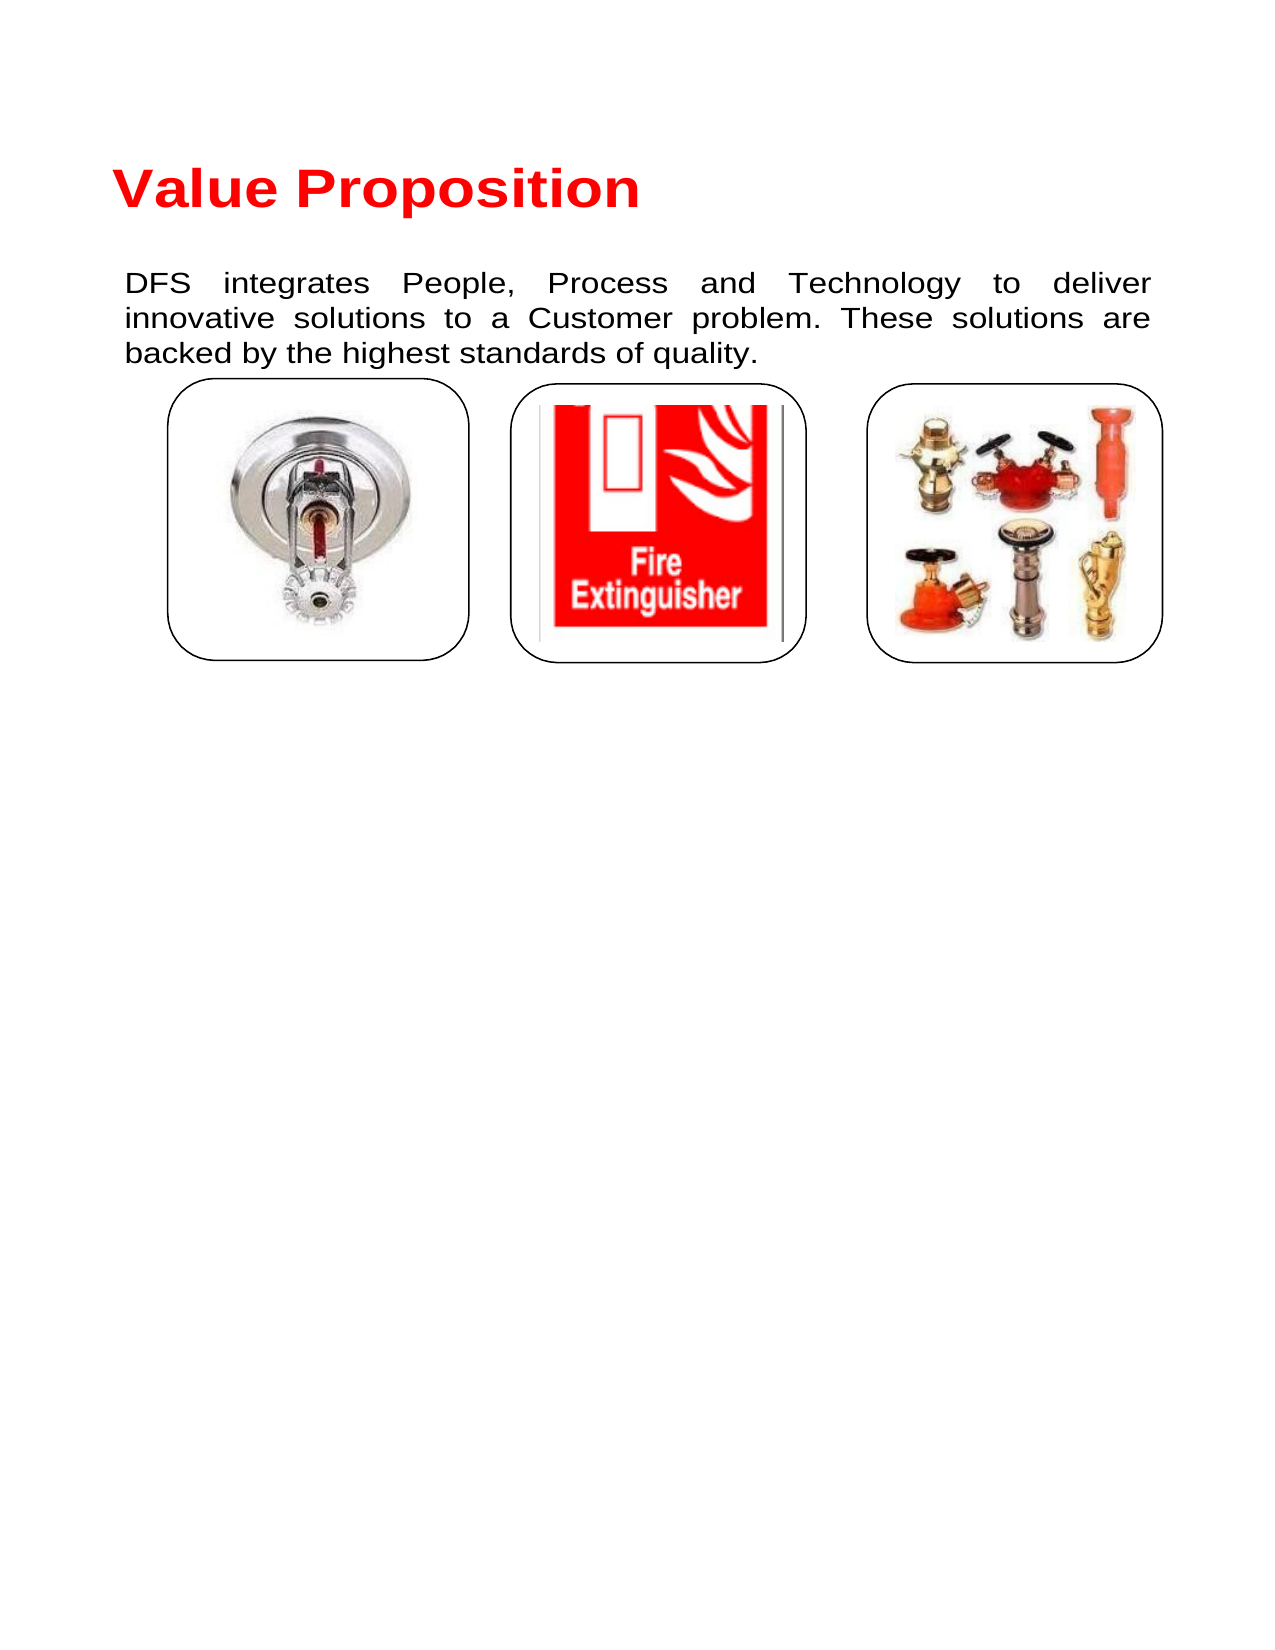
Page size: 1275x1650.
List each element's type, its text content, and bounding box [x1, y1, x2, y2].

picture [895, 405, 1136, 642]
picture [217, 410, 419, 636]
text DFS integrates People, Process and Technology to deliver innovative solutions to a Customer problem. These solutions are backed by the highest standards of quality. [124, 266, 1153, 370]
picture [539, 405, 784, 642]
subtitle Value Proposition [112, 156, 1269, 218]
